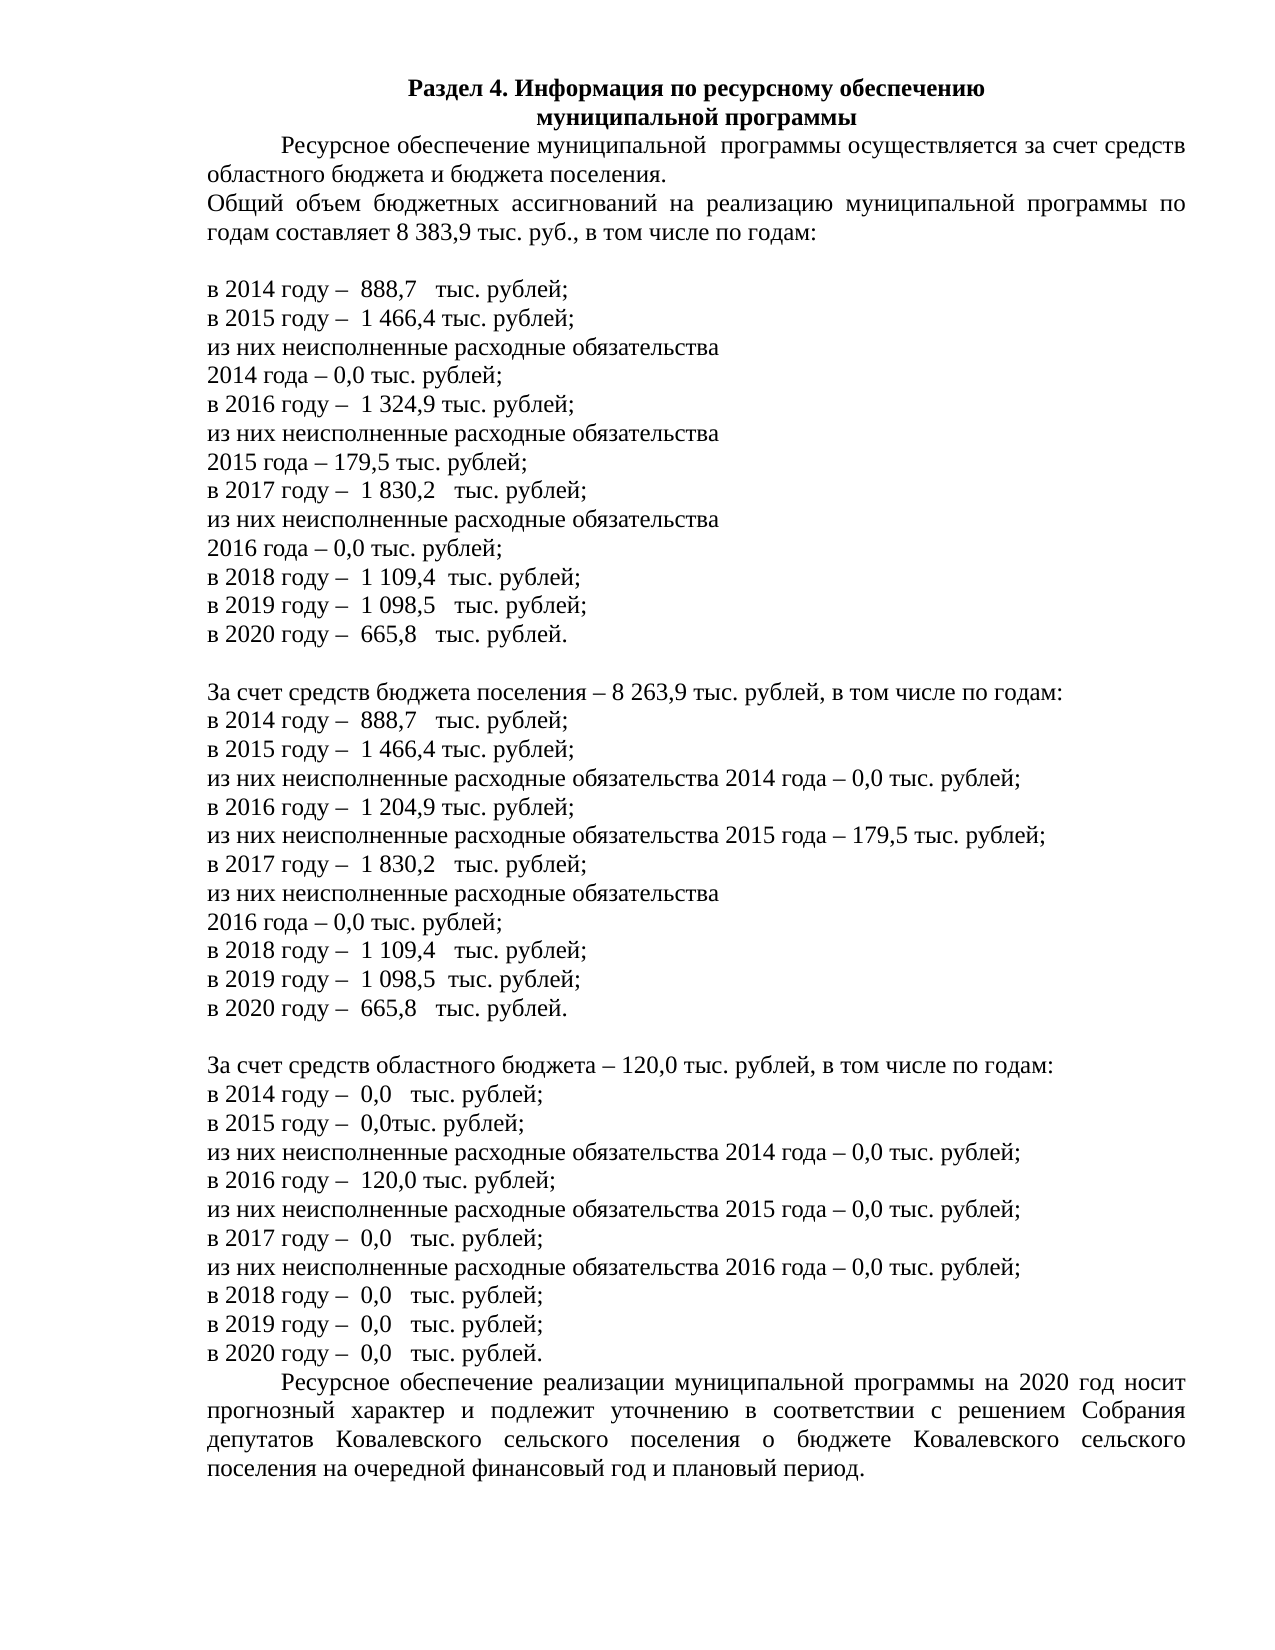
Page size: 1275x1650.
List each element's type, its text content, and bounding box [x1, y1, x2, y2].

text в 2018 году – 1 109,4 тыс. рублей; [207, 936, 1186, 964]
text из них неисполненные расходные обязательства [207, 504, 1186, 533]
text в 2017 году – 0,0 тыс. рублей; [207, 1223, 1186, 1252]
text в 2020 году – 0,0 тыс. рублей. [207, 1338, 1186, 1367]
text 2016 года – 0,0 тыс. рублей; [207, 907, 1186, 936]
text в 2020 году – 665,8 тыс. рублей. [207, 993, 1186, 1022]
text в 2019 году – 1 098,5 тыс. рублей; [207, 591, 1186, 619]
text в 2016 году – 1 324,9 тыс. рублей; [207, 389, 1186, 418]
text муниципальной программы [207, 102, 1186, 131]
text За счет средств областного бюджета – 120,0 тыс. рублей, в том числе по годам: [207, 1051, 1186, 1079]
text За счет средств бюджета поселения – 8 263,9 тыс. рублей, в том числе по годам: [207, 677, 1186, 706]
text из них неисполненные расходные обязательства 2014 года – 0,0 тыс. рублей; [207, 1137, 1186, 1166]
text Ресурсное обеспечение реализации муниципальной программы на 2020 год носит прогнозный характер и подлежит уточнению в соответствии с решением Собрания депутатов Ковалевского сельского поселения о бюджете Ковалевского сельского поселения на очередной финансовый год и плановый период. [207, 1367, 1186, 1482]
text из них неисполненные расходные обязательства [207, 418, 1186, 447]
text в 2019 году – 0,0 тыс. рублей; [207, 1309, 1186, 1338]
text из них неисполненные расходные обязательства 2016 года – 0,0 тыс. рублей; [207, 1252, 1186, 1281]
text из них неисполненные расходные обязательства [207, 878, 1186, 907]
text из них неисполненные расходные обязательства 2015 года – 0,0 тыс. рублей; [207, 1194, 1186, 1223]
text в 2017 году – 1 830,2 тыс. рублей; [207, 476, 1186, 504]
text из них неисполненные расходные обязательства 2014 года – 0,0 тыс. рублей; [207, 763, 1186, 792]
text Общий объем бюджетных ассигнований на реализацию муниципальной программы по годам составляет 8 383,9 тыс. руб., в том числе по годам: [207, 188, 1186, 246]
text в 2015 году – 1 466,4 тыс. рублей; [207, 734, 1186, 763]
text в 2014 году – 0,0 тыс. рублей; [207, 1079, 1186, 1108]
text в 2018 году – 0,0 тыс. рублей; [207, 1281, 1186, 1309]
text в 2019 году – 1 098,5 тыс. рублей; [207, 964, 1186, 993]
text в 2020 году – 665,8 тыс. рублей. [207, 619, 1186, 648]
text из них неисполненные расходные обязательства [207, 332, 1186, 361]
text в 2018 году – 1 109,4 тыс. рублей; [207, 562, 1186, 591]
text в 2015 году – 0,0тыс. рублей; [207, 1108, 1186, 1137]
text в 2016 году – 120,0 тыс. рублей; [207, 1166, 1186, 1194]
text в 2014 году – 888,7 тыс. рублей; [207, 706, 1186, 734]
text в 2017 году – 1 830,2 тыс. рублей; [207, 849, 1186, 878]
text в 2015 году – 1 466,4 тыс. рублей; [207, 303, 1186, 332]
text 2016 года – 0,0 тыс. рублей; [207, 533, 1186, 562]
text 2014 года – 0,0 тыс. рублей; [207, 361, 1186, 389]
text в 2014 году – 888,7 тыс. рублей; [207, 274, 1186, 303]
text в 2016 году – 1 204,9 тыс. рублей; [207, 792, 1186, 821]
text Раздел 4. Информация по ресурсному обеспечению [207, 73, 1186, 102]
text 2015 года – 179,5 тыс. рублей; [207, 447, 1186, 476]
text Ресурсное обеспечение муниципальной программы осуществляется за счет средств областного бюджета и бюджета поселения. [207, 131, 1186, 188]
text из них неисполненные расходные обязательства 2015 года – 179,5 тыс. рублей; [207, 821, 1186, 849]
